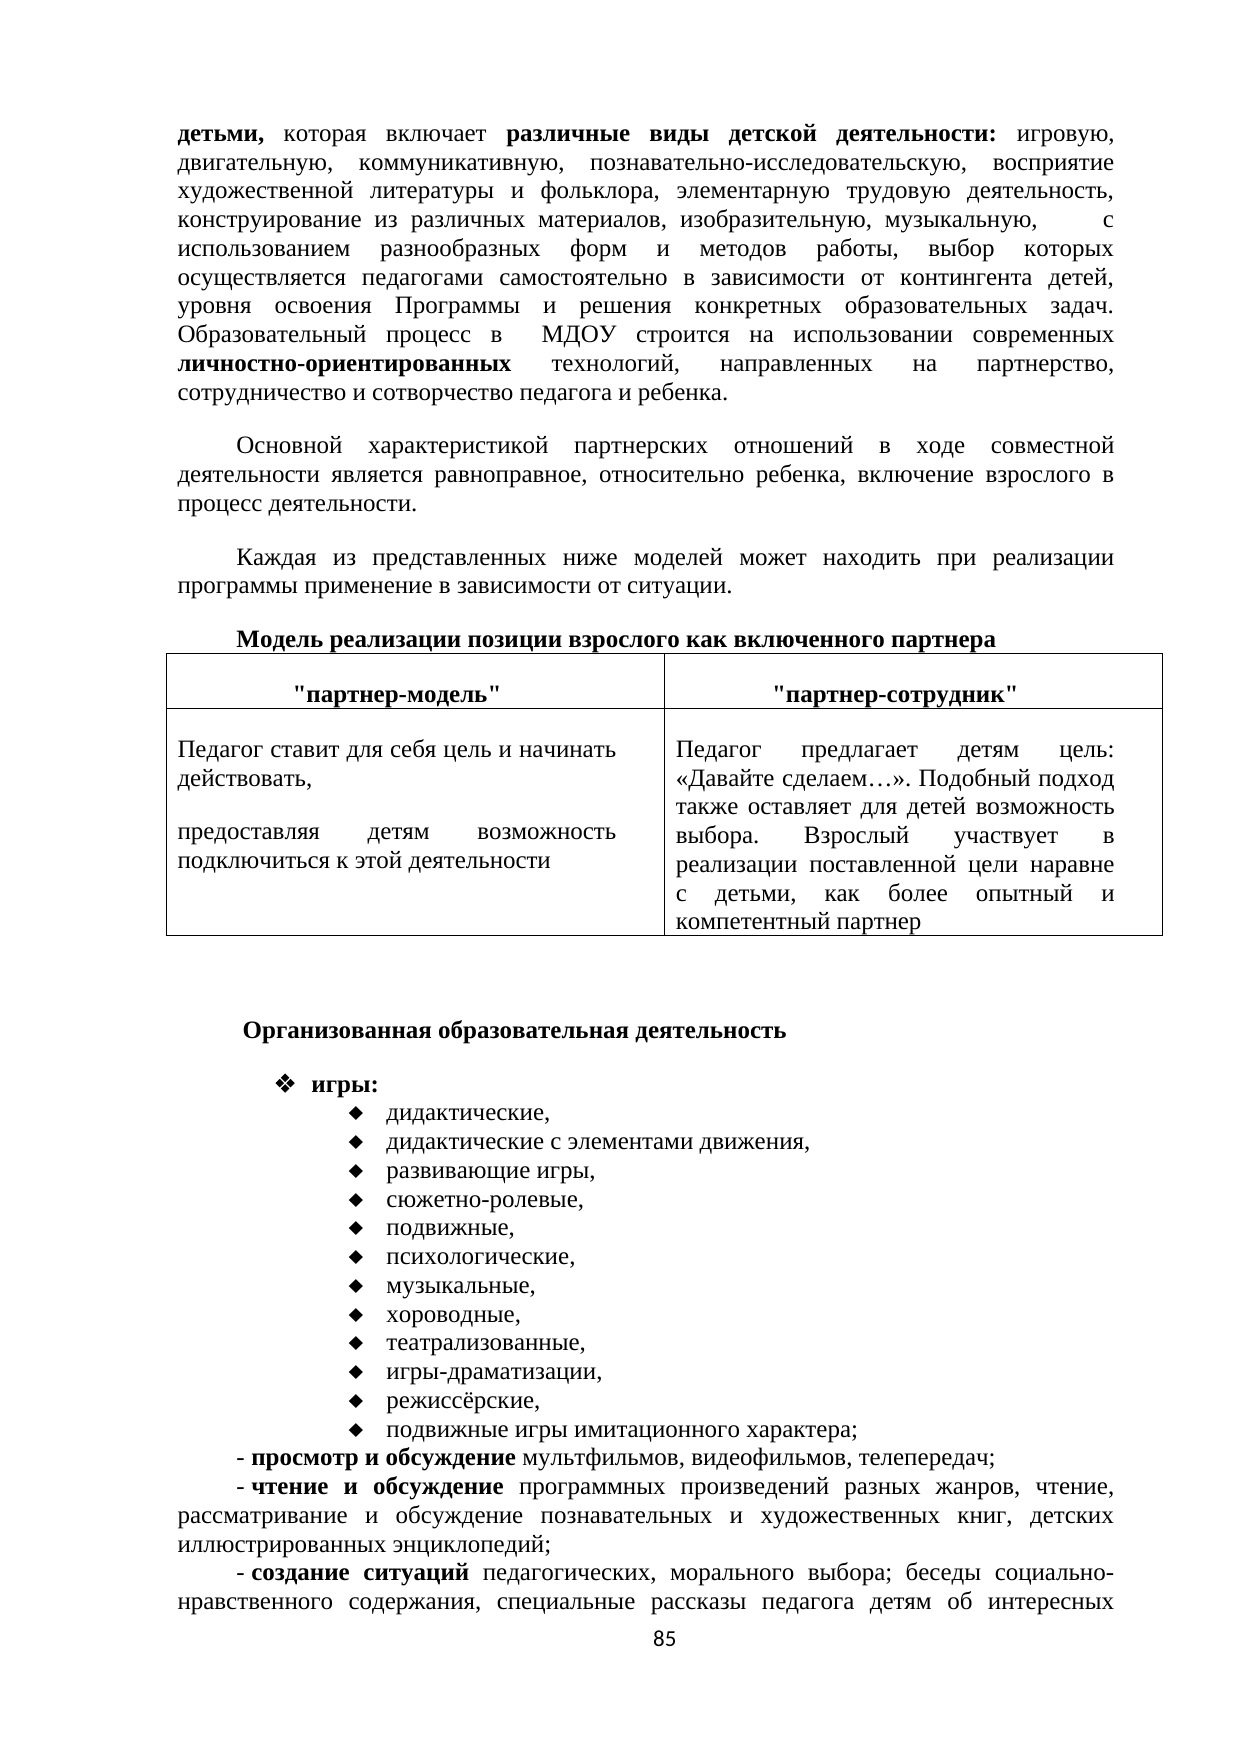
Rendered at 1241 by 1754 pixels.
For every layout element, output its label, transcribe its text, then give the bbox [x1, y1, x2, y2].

list режиссёрские, [349, 1385, 1115, 1414]
text Организованная образовательная деятельность [177, 1015, 1115, 1044]
list подвижные, [349, 1212, 1115, 1241]
list игры-драматизации, [349, 1356, 1115, 1385]
text - чтение и обсуждение программных произведений разных жанров, чтение, рассматривание и обсуждение познавательных и художественных книг, детских иллюстрированных энциклопедий; [177, 1471, 1115, 1557]
text Модель реализации позиции взрослого как включенного партнера [177, 624, 1115, 653]
list подвижные игры имитационного характера; [349, 1414, 1115, 1442]
text Основной характеристикой партнерских отношений в ходе совместной деятельности является равноправное, относительно ребенка, включение взрослого в процесс деятельности. [177, 431, 1115, 517]
text Каждая из представленных ниже моделей может находить при реализации программы применение в зависимости от ситуации. [177, 542, 1115, 599]
list дидактические с элементами движения, [349, 1126, 1115, 1155]
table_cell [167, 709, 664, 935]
list игры: [274, 1069, 1115, 1097]
list развивающие игры, [349, 1155, 1115, 1184]
list театрализованные, [349, 1327, 1115, 1356]
list психологические, [349, 1241, 1115, 1270]
text - просмотр и обсуждение мультфильмов, видеофильмов, телепередач; [177, 1442, 1115, 1471]
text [177, 1557, 1115, 1615]
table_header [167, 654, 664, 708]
list музыкальные, [349, 1270, 1115, 1299]
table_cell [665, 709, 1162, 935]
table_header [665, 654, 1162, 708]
list хороводные, [349, 1299, 1115, 1327]
list сюжетно-ролевые, [349, 1184, 1115, 1212]
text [177, 118, 1115, 406]
list дидактические, [349, 1097, 1115, 1126]
